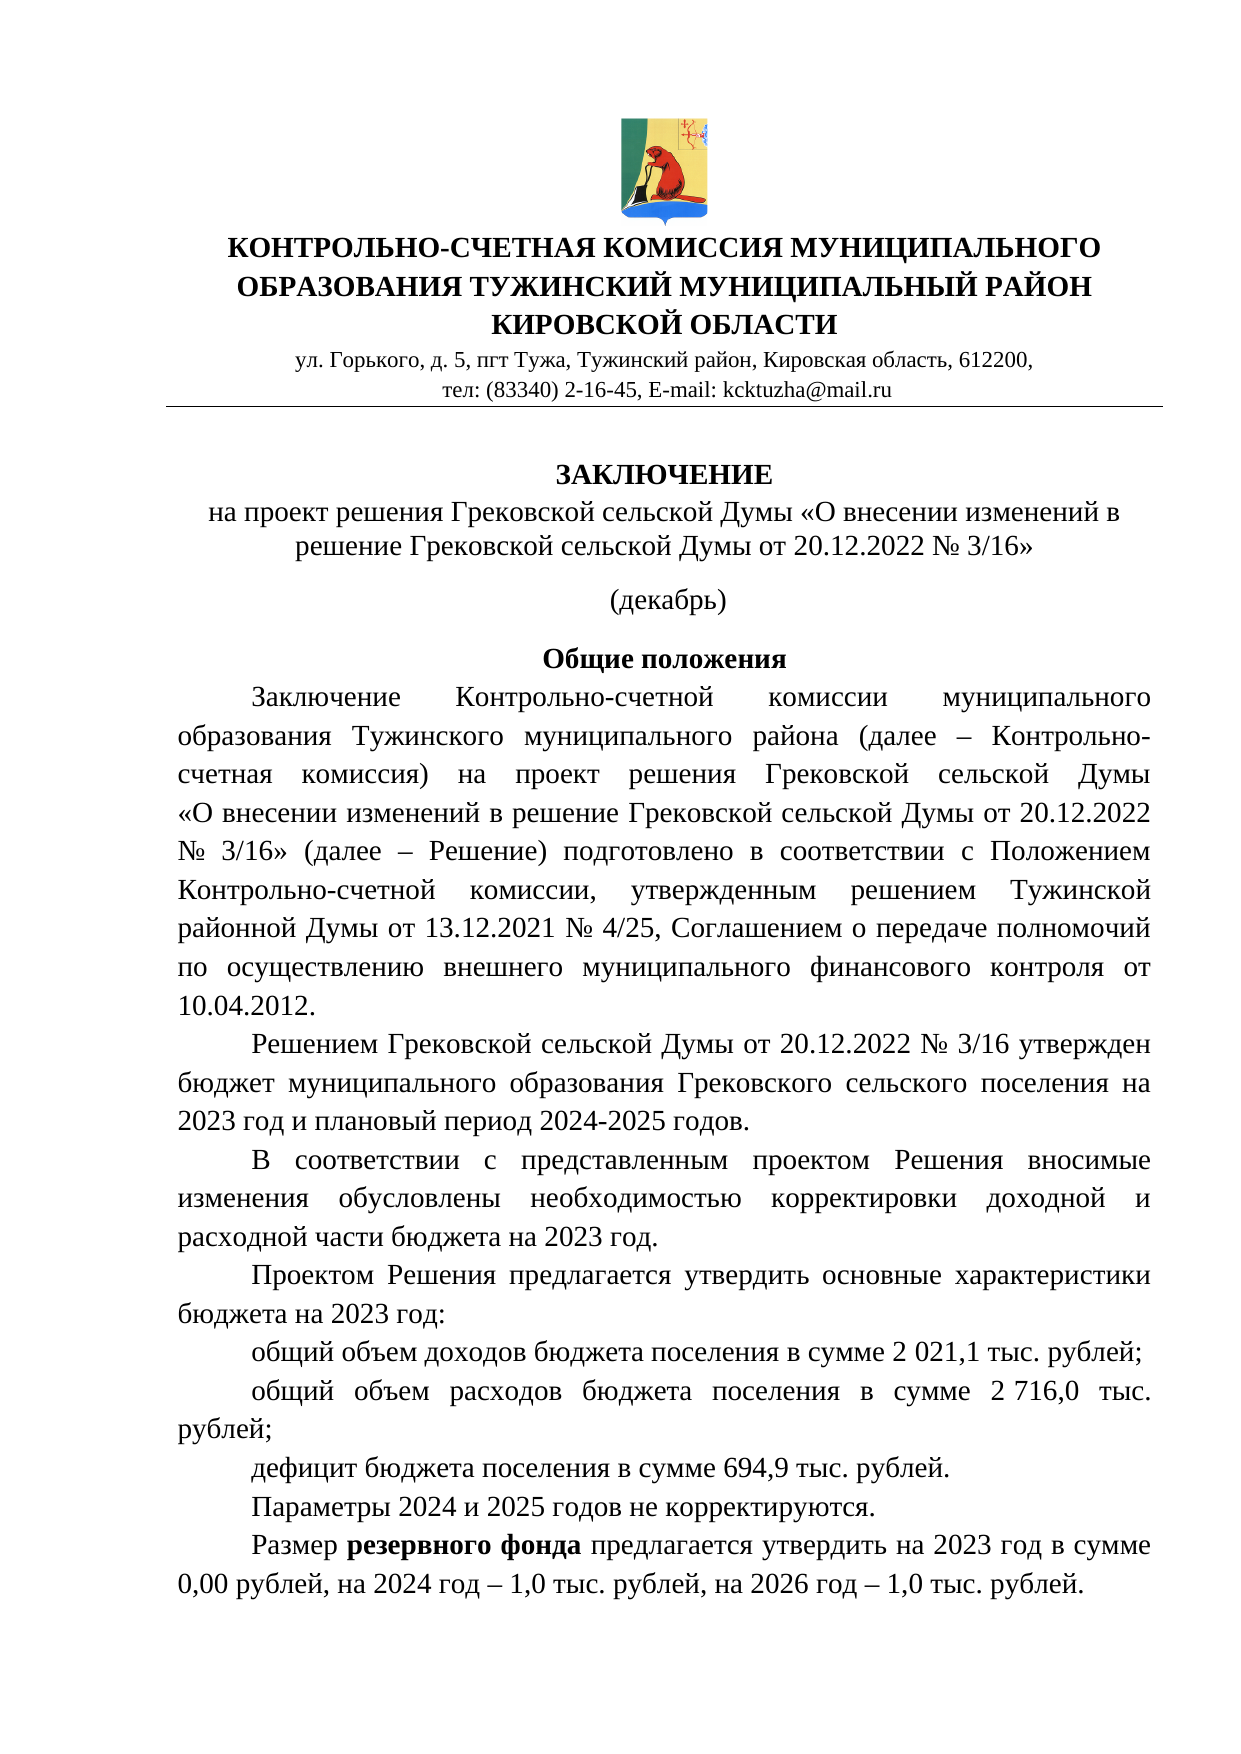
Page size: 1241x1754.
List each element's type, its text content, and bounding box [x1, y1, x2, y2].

table_cell ЗАКЛЮЧЕНИЕ [166, 407, 1163, 494]
text Параметры 2024 и 2025 годов не корректируются. [177, 1489, 1152, 1522]
text Проектом Решения предлагается утвердить основные характеристики бюджета на 2023 год: [177, 1257, 1152, 1329]
text общий объем расходов бюджета поселения в сумме 2 716,0 тыс. рублей; [177, 1373, 1152, 1445]
table_header КОНТРОЛЬНО-СЧЕТНАЯ КОМИССИЯ МУНИЦИПАЛЬНОГО ОБРАЗОВАНИЯ ТУЖИНСКИЙ МУНИЦИПАЛЬНЫЙ РАЙОН КИРОВСКОЙ ОБЛАСТИ ул. Горького, д. 5, пгт Тужа, Тужинский район, Кировская область, 612200, тел: (83340) 2-16-45, E-mail: kcktuzha@mail.ru [166, 230, 1163, 406]
text Заключение Контрольно-счетной комиссии муниципального образования Тужинского муниципального района (далее – Контрольно-счетная комиссия) на проект решения Грековской сельской Думы «О внесении изменений в решение Грековской сельской Думы от 20.12.2022 № 3/16» (далее – Решение) подготовлено в соответствии с Положением Контрольно-счетной комиссии, утвержденным решением Тужинской районной Думы от 13.12.2021 № 4/25, Соглашением о передаче полномочий по осуществлению внешнего муниципального финансового контроля от 10.04.2012. [177, 679, 1152, 1021]
text Общие положения [177, 641, 1152, 674]
text В соответствии с представленным проектом Решения вносимые изменения обусловлены необходимостью корректировки доходной и расходной части бюджета на 2023 год. [177, 1142, 1152, 1252]
text Размер резервного фонда предлагается утвердить на 2023 год в сумме 0,00 рублей, на 2024 год – 1,0 тыс. рублей, на 2026 год – 1,0 тыс. рублей. [177, 1527, 1152, 1599]
picture [621, 118, 708, 226]
text дефицит бюджета поселения в сумме 694,9 тыс. рублей. [177, 1450, 1152, 1484]
text Решением Грековской сельской Думы от 20.12.2022 № 3/16 утвержден бюджет муниципального образования Грековского сельского поселения на 2023 год и плановый период 2024-2025 годов. [177, 1026, 1152, 1137]
table_cell на проект решения Грековской сельской Думы «О внесении изменений в решение Грековской сельской Думы от 20.12.2022 № 3/16» (декабрь) [166, 495, 1163, 620]
text общий объем доходов бюджета поселения в сумме 2 021,1 тыс. рублей; [177, 1334, 1152, 1368]
